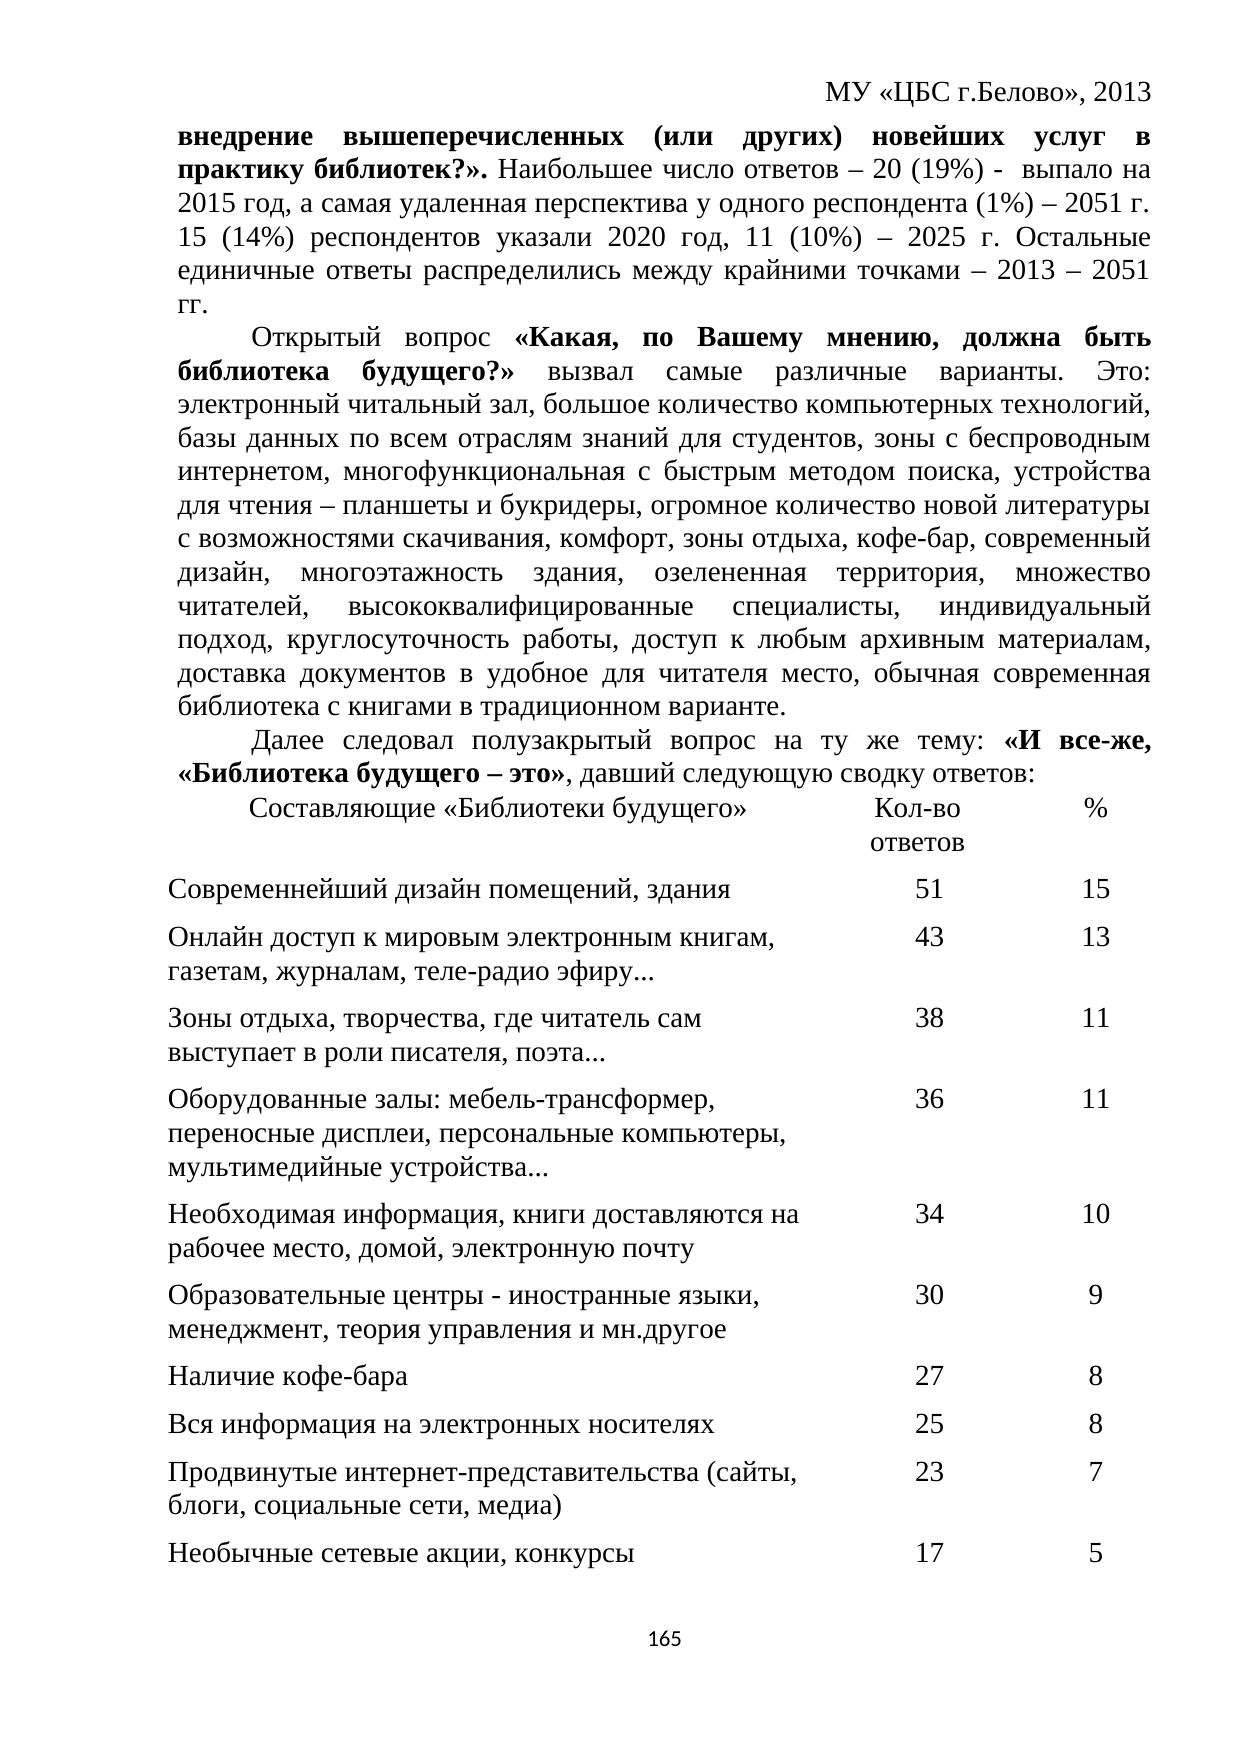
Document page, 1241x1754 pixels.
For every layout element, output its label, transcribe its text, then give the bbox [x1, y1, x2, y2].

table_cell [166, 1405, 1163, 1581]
text Далее следовал полузакрытый вопрос на ту же тему: «И все-же, «Библиотека будущего – это», давший следующую сводку ответов: [177, 722, 1152, 789]
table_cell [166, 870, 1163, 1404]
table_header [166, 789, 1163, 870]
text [177, 118, 1152, 319]
text Открытый вопрос «Какая, по Вашему мнению, должна быть библиотека будущего?» вызвал самые различные варианты. Это: электронный читальный зал, большое количество компьютерных технологий, базы данных по всем отраслям знаний для студентов, зоны с беспроводным интернетом, многофункциональная с быстрым методом поиска, устройства для чтения – планшеты и букридеры, огромное количество новой литературы с возможностями скачивания, комфорт, зоны отдыха, кофе-бар, современный дизайн, многоэтажность здания, озелененная территория, множество читателей, высококвалифицированные специалисты, индивидуальный подход, круглосуточность работы, доступ к любым архивным материалам, доставка документов в удобное для читателя место, обычная современная библиотека с книгами в традиционном варианте. [177, 319, 1152, 722]
